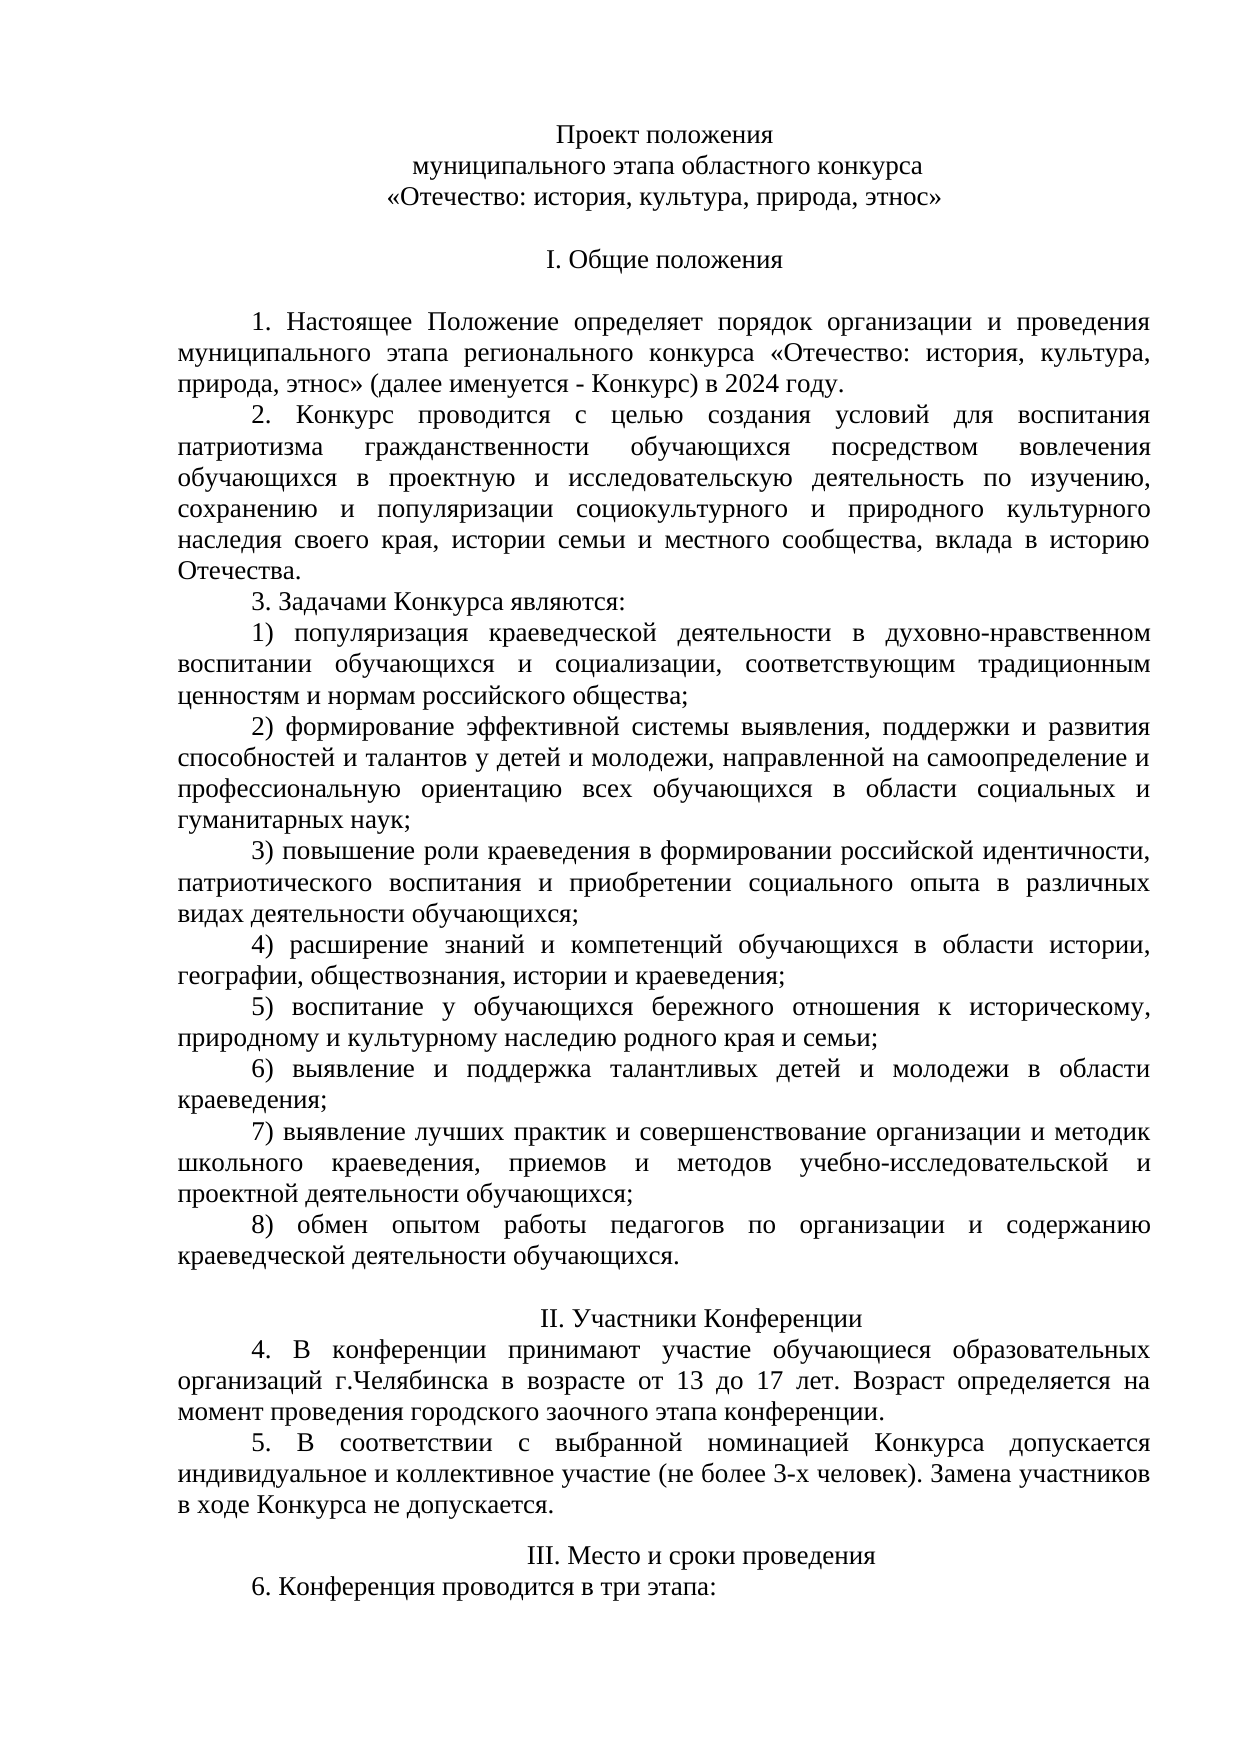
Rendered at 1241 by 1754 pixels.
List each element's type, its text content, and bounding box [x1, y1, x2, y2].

text II. Участники Конференции [177, 1302, 1152, 1333]
text муниципального этапа областного конкурса [177, 149, 1152, 180]
text 1) популяризация краеведческой деятельности в духовно-нравственном воспитании обучающихся и социализации, соответствующим традиционным ценностям и нормам российского общества; [177, 616, 1152, 710]
text I. Общие положения [177, 243, 1152, 274]
text 3. Задачами Конкурса являются: [177, 585, 1152, 616]
text 8) обмен опытом работы педагогов по организации и содержанию краеведческой деятельности обучающихся. [177, 1208, 1152, 1271]
text 5) воспитание у обучающихся бережного отношения к историческому, природному и культурному наследию родного края и семьи; [177, 990, 1152, 1052]
text Проект положения [177, 118, 1152, 149]
text 7) выявление лучших практик и совершенствование организации и методик школьного краеведения, приемов и методов учебно-исследовательской и проектной деятельности обучающихся; [177, 1115, 1152, 1208]
text 1. Настоящее Положение определяет порядок организации и проведения муниципального этапа регионального конкурса «Отечество: история, культура, природа, этнос» (далее именуется - Конкурс) в 2024 году. [177, 305, 1152, 398]
text 6. Конференция проводится в три этапа: [177, 1570, 1152, 1601]
text 4) расширение знаний и компетенций обучающихся в области истории, географии, обществознания, истории и краеведения; [177, 928, 1152, 990]
text 2. Конкурс проводится с целью создания условий для воспитания патриотизма гражданственности обучающихся посредством вовлечения обучающихся в проектную и исследовательскую деятельность по изучению, сохранению и популяризации социокультурного и природного культурного наследия своего края, истории семьи и местного сообщества, вклада в историю Отечества. [177, 398, 1152, 585]
text 5. В соответствии с выбранной номинацией Конкурса допускается индивидуальное и коллективное участие (не более 3-х человек). Замена участников в ходе Конкурса не допускается. [177, 1426, 1152, 1520]
text III. Место и сроки проведения [177, 1539, 1152, 1570]
text 3) повышение роли краеведения в формировании российской идентичности, патриотического воспитания и приобретении социального опыта в различных видах деятельности обучающихся; [177, 834, 1152, 928]
text 2) формирование эффективной системы выявления, поддержки и развития способностей и талантов у детей и молодежи, направленной на самоопределение и профессиональную ориентацию всех обучающихся в области социальных и гуманитарных наук; [177, 710, 1152, 834]
text «Отечество: история, культура, природа, этнос» [177, 180, 1152, 212]
text 4. В конференции принимают участие обучающиеся образовательных организаций г.Челябинска в возрасте от 13 до 17 лет. Возраст определяется на момент проведения городского заочного этапа конференции. [177, 1333, 1152, 1426]
text 6) выявление и поддержка талантливых детей и молодежи в области краеведения; [177, 1052, 1152, 1115]
